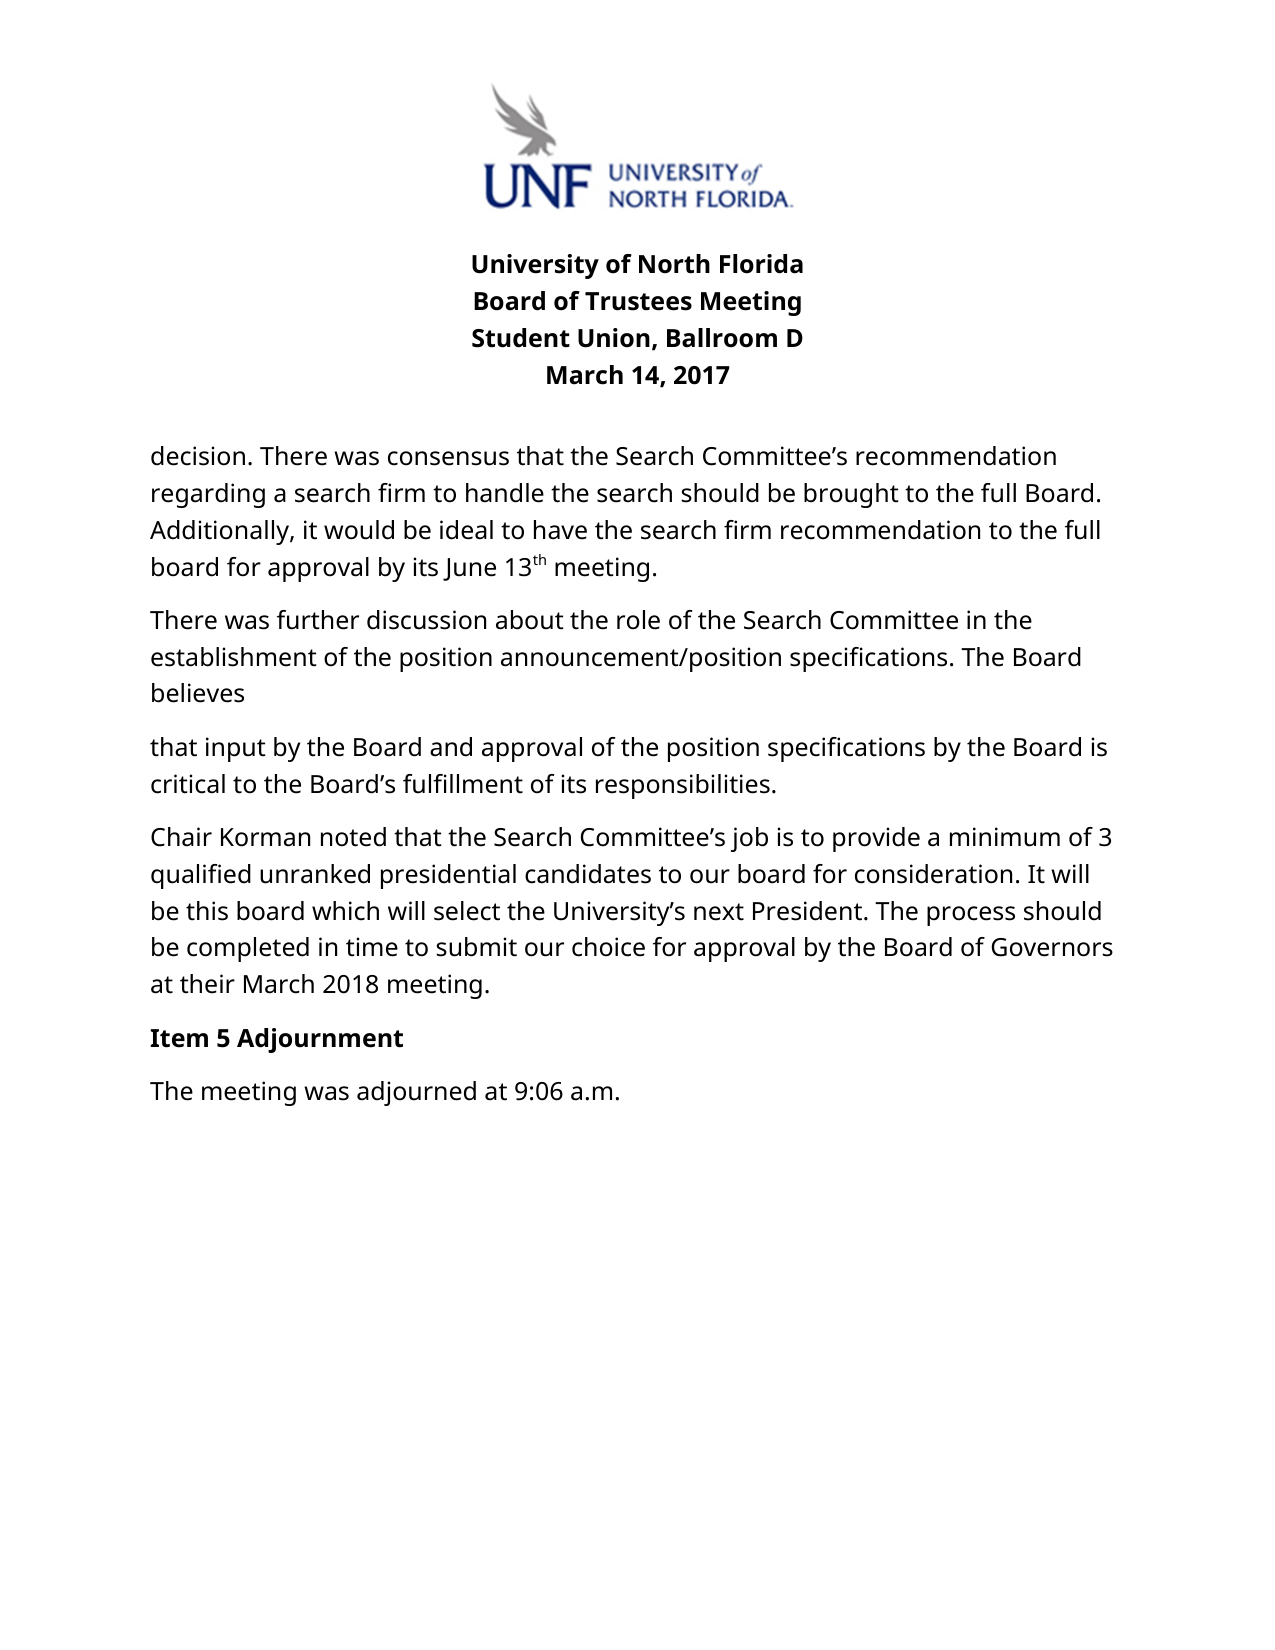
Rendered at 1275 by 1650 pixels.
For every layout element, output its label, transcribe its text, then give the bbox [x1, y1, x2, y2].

text Chair Korman noted that the Search Committee’s job is to provide a minimum of 3 qualified unranked presidential candidates to our board for consideration. It will be this board which will select the University’s next President. The process should be completed in time to submit our choice for approval by the Board of Governors at their March 2018 meeting. [150, 820, 1125, 1001]
picture [468, 75, 808, 219]
text There was further discussion about the role of the Search Committee in the establishment of the position announcement/position specifications. The Board believes [150, 603, 1125, 710]
text that input by the Board and approval of the position specifications by the Board is critical to the Board’s fulfillment of its responsibilities. [150, 729, 1125, 800]
subtitle Item 5 Adjournment [150, 1020, 1125, 1054]
text The meeting was adjourned at 9:06 a.m. [150, 1074, 1125, 1108]
